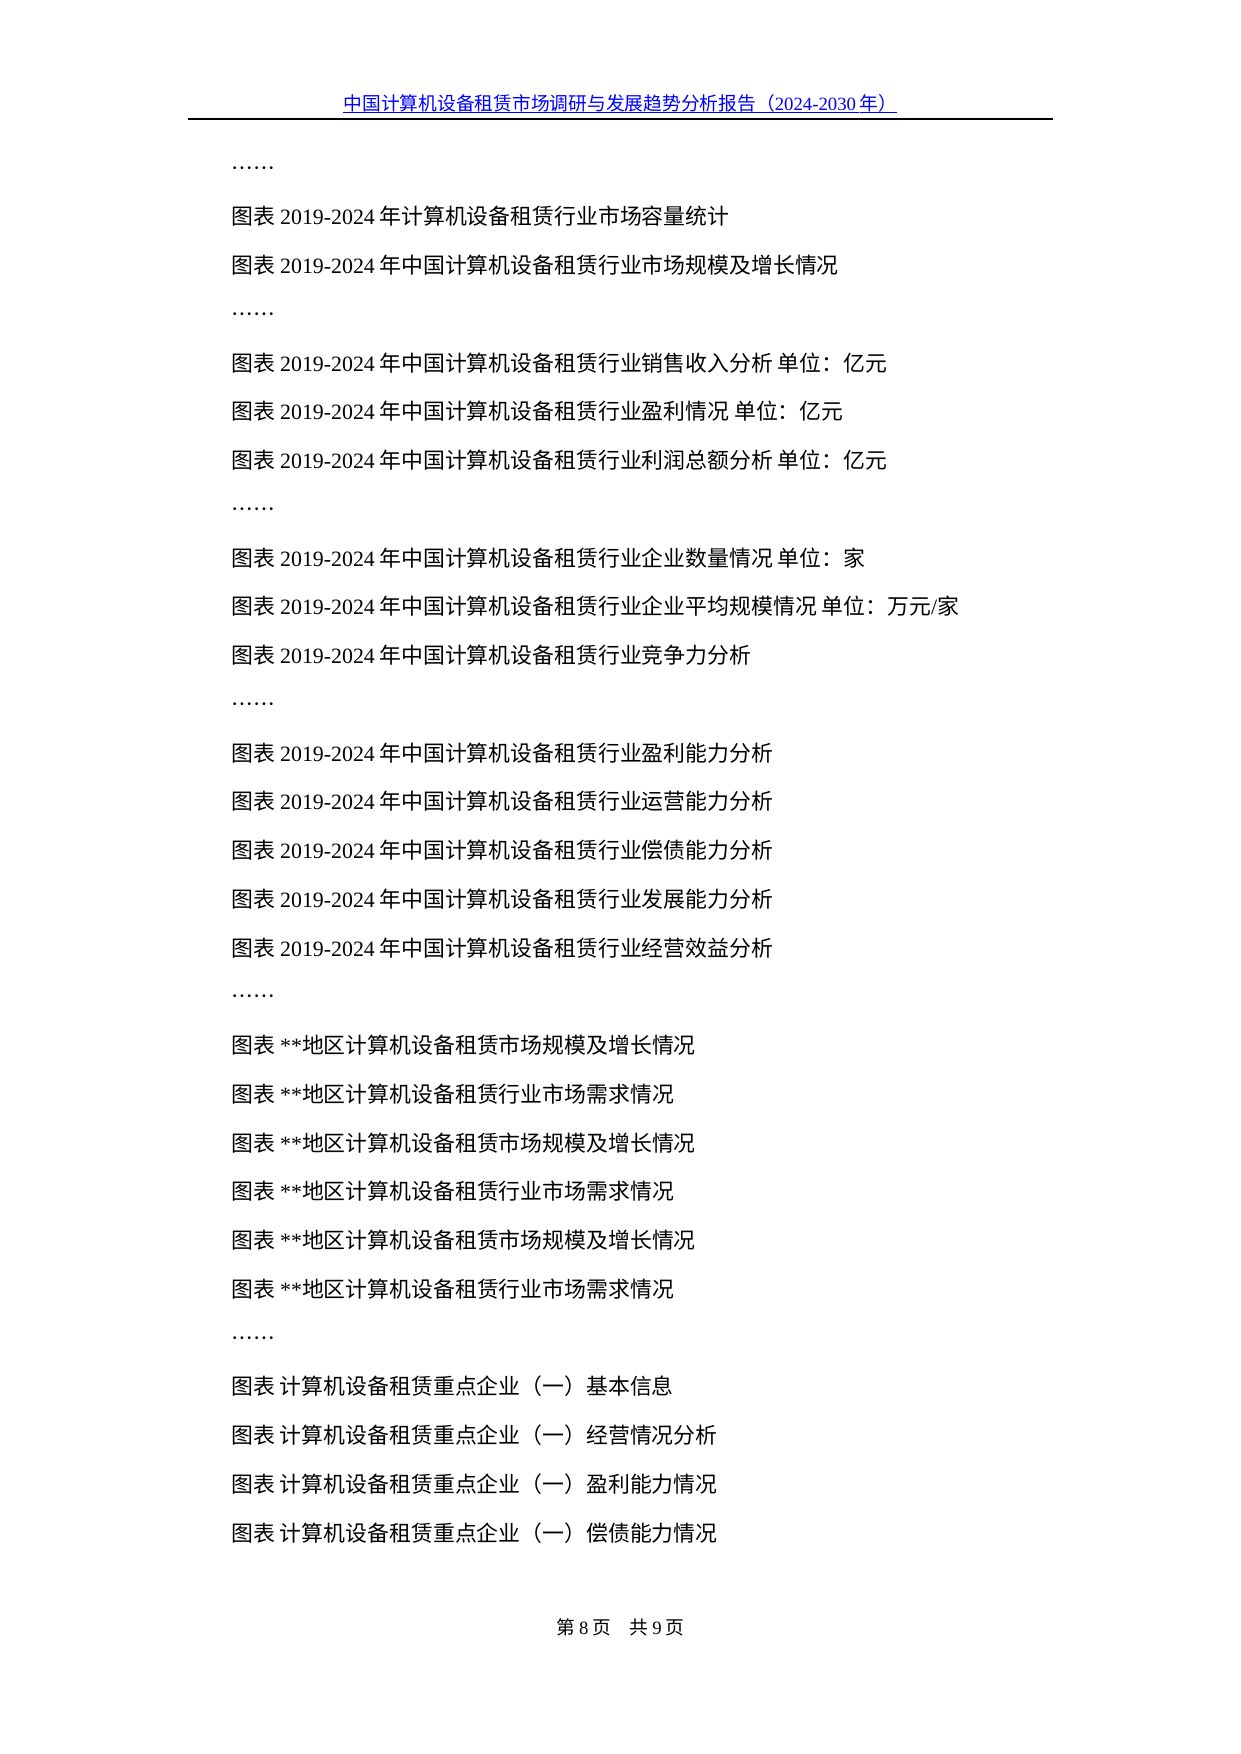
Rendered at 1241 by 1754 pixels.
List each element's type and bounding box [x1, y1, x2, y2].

text [187, 150, 1053, 1548]
